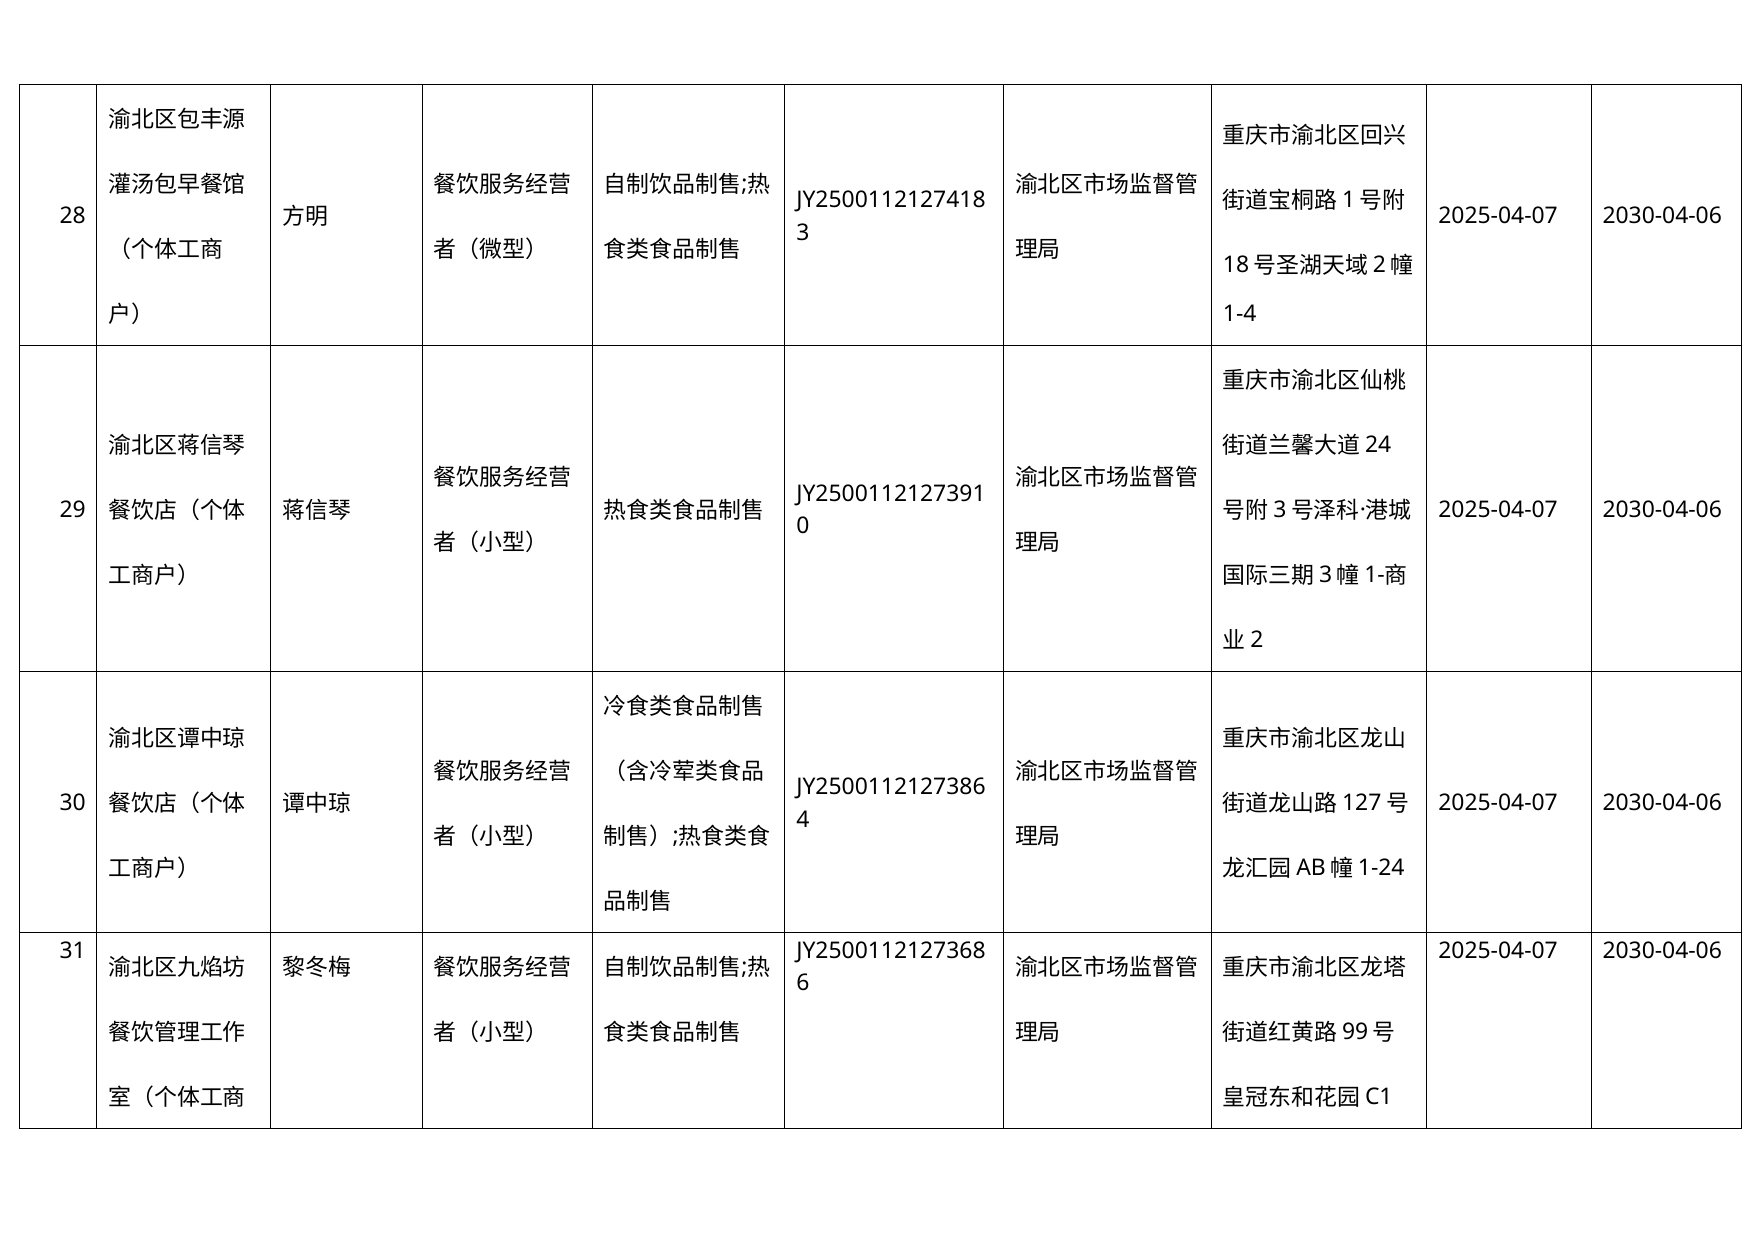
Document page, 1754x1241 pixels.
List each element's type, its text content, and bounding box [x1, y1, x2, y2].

table_cell 29 [20, 346, 96, 671]
table_cell 2030-04-06 [1592, 672, 1741, 932]
table_cell 28 [20, 85, 96, 345]
table_cell 重庆市渝北区仙桃街道兰馨大道24号附3号泽科·港城国际三期3幢1-商业2 [1212, 346, 1426, 671]
table_cell 2030-04-06 [1592, 346, 1741, 671]
table_cell 渝北区市场监督管理局 [1004, 672, 1211, 932]
table_cell JY25001121273864 [785, 672, 1003, 932]
table_cell JY25001121273686 [785, 933, 1003, 1128]
table_cell 2030-04-06 [1592, 933, 1741, 1128]
table_cell 冷食类食品制售（含冷荤类食品制售）;热食类食品制售 [593, 672, 784, 932]
table_cell 黎冬梅 [271, 933, 422, 1128]
table_cell 31 [20, 933, 96, 1128]
table_cell 重庆市渝北区回兴街道宝桐路1号附18号圣湖天域2幢1-4 [1212, 85, 1426, 345]
table_cell 餐饮服务经营者（微型） [423, 85, 592, 345]
table_cell 餐饮服务经营者（小型） [423, 672, 592, 932]
table_cell 渝北区市场监督管理局 [1004, 933, 1211, 1128]
table_cell 渝北区谭中琼餐饮店（个体工商户） [97, 672, 270, 932]
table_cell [1212, 933, 1426, 1128]
table_cell 餐饮服务经营者（小型） [423, 933, 592, 1128]
table_cell 渝北区市场监督管理局 [1004, 346, 1211, 671]
table_cell 2025-04-07 [1427, 346, 1591, 671]
table_cell 渝北区蒋信琴餐饮店（个体工商户） [97, 346, 270, 671]
table_cell 2025-04-07 [1427, 85, 1591, 345]
table_cell 30 [20, 672, 96, 932]
table_cell 重庆市渝北区龙山街道龙山路127号龙汇园AB幢1-24 [1212, 672, 1426, 932]
table_cell 渝北区市场监督管理局 [1004, 85, 1211, 345]
table_cell 2030-04-06 [1592, 85, 1741, 345]
table_cell 2025-04-07 [1427, 933, 1591, 1128]
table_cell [97, 933, 270, 1128]
table_cell 蒋信琴 [271, 346, 422, 671]
table_cell JY25001121273910 [785, 346, 1003, 671]
table_cell 自制饮品制售;热食类食品制售 [593, 85, 784, 345]
table_cell 2025-04-07 [1427, 672, 1591, 932]
table_cell 谭中琼 [271, 672, 422, 932]
table_cell 渝北区包丰源灌汤包早餐馆（个体工商户） [97, 85, 270, 345]
table_cell JY25001121274183 [785, 85, 1003, 345]
table_cell 自制饮品制售;热食类食品制售 [593, 933, 784, 1128]
table_cell 热食类食品制售 [593, 346, 784, 671]
table_cell 方明 [271, 85, 422, 345]
table_cell 餐饮服务经营者（小型） [423, 346, 592, 671]
